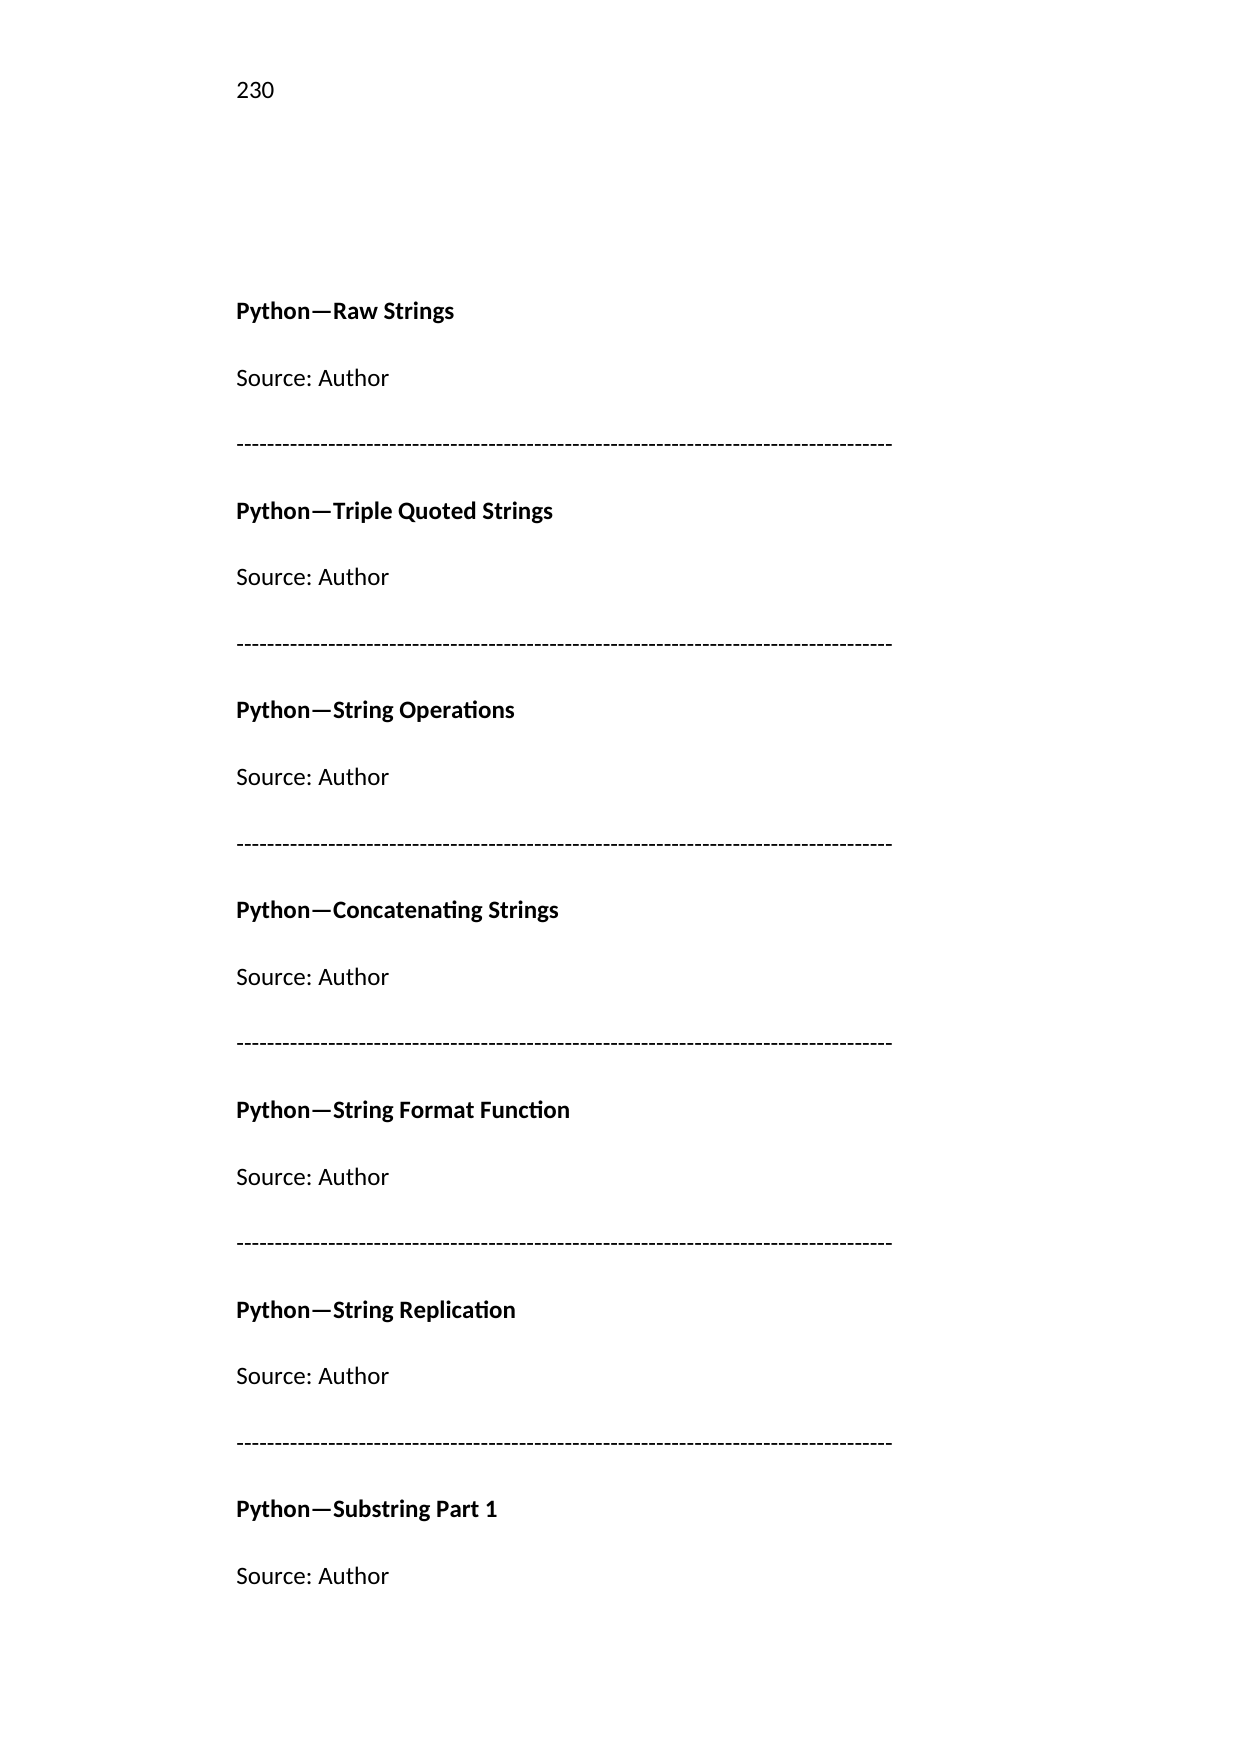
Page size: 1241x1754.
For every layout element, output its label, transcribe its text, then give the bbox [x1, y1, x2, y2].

text Python—String Replication [236, 1294, 1092, 1324]
text Python—Substring Part 1 [236, 1493, 1092, 1524]
text Source: Author [236, 362, 1092, 392]
text Source: Author [236, 961, 1092, 991]
text -------------------------------------------------------------------------------------- [236, 1427, 1092, 1457]
text -------------------------------------------------------------------------------------- [236, 428, 1092, 459]
text -------------------------------------------------------------------------------------- [236, 1027, 1092, 1058]
text Python—String Format Function [236, 1094, 1092, 1124]
text Python—Triple Quoted Strings [236, 495, 1092, 526]
text Source: Author [236, 562, 1092, 592]
text Source: Author [236, 761, 1092, 792]
text -------------------------------------------------------------------------------------- [236, 628, 1092, 659]
text Python—Concatenating Strings [236, 894, 1092, 925]
text Python—String Operations [236, 695, 1092, 725]
text Source: Author [236, 1360, 1092, 1391]
text -------------------------------------------------------------------------------------- [236, 1227, 1092, 1258]
text Source: Author [236, 1161, 1092, 1191]
text -------------------------------------------------------------------------------------- [236, 828, 1092, 858]
text Python—Raw Strings [236, 295, 1092, 326]
text Source: Author [236, 1560, 1092, 1591]
